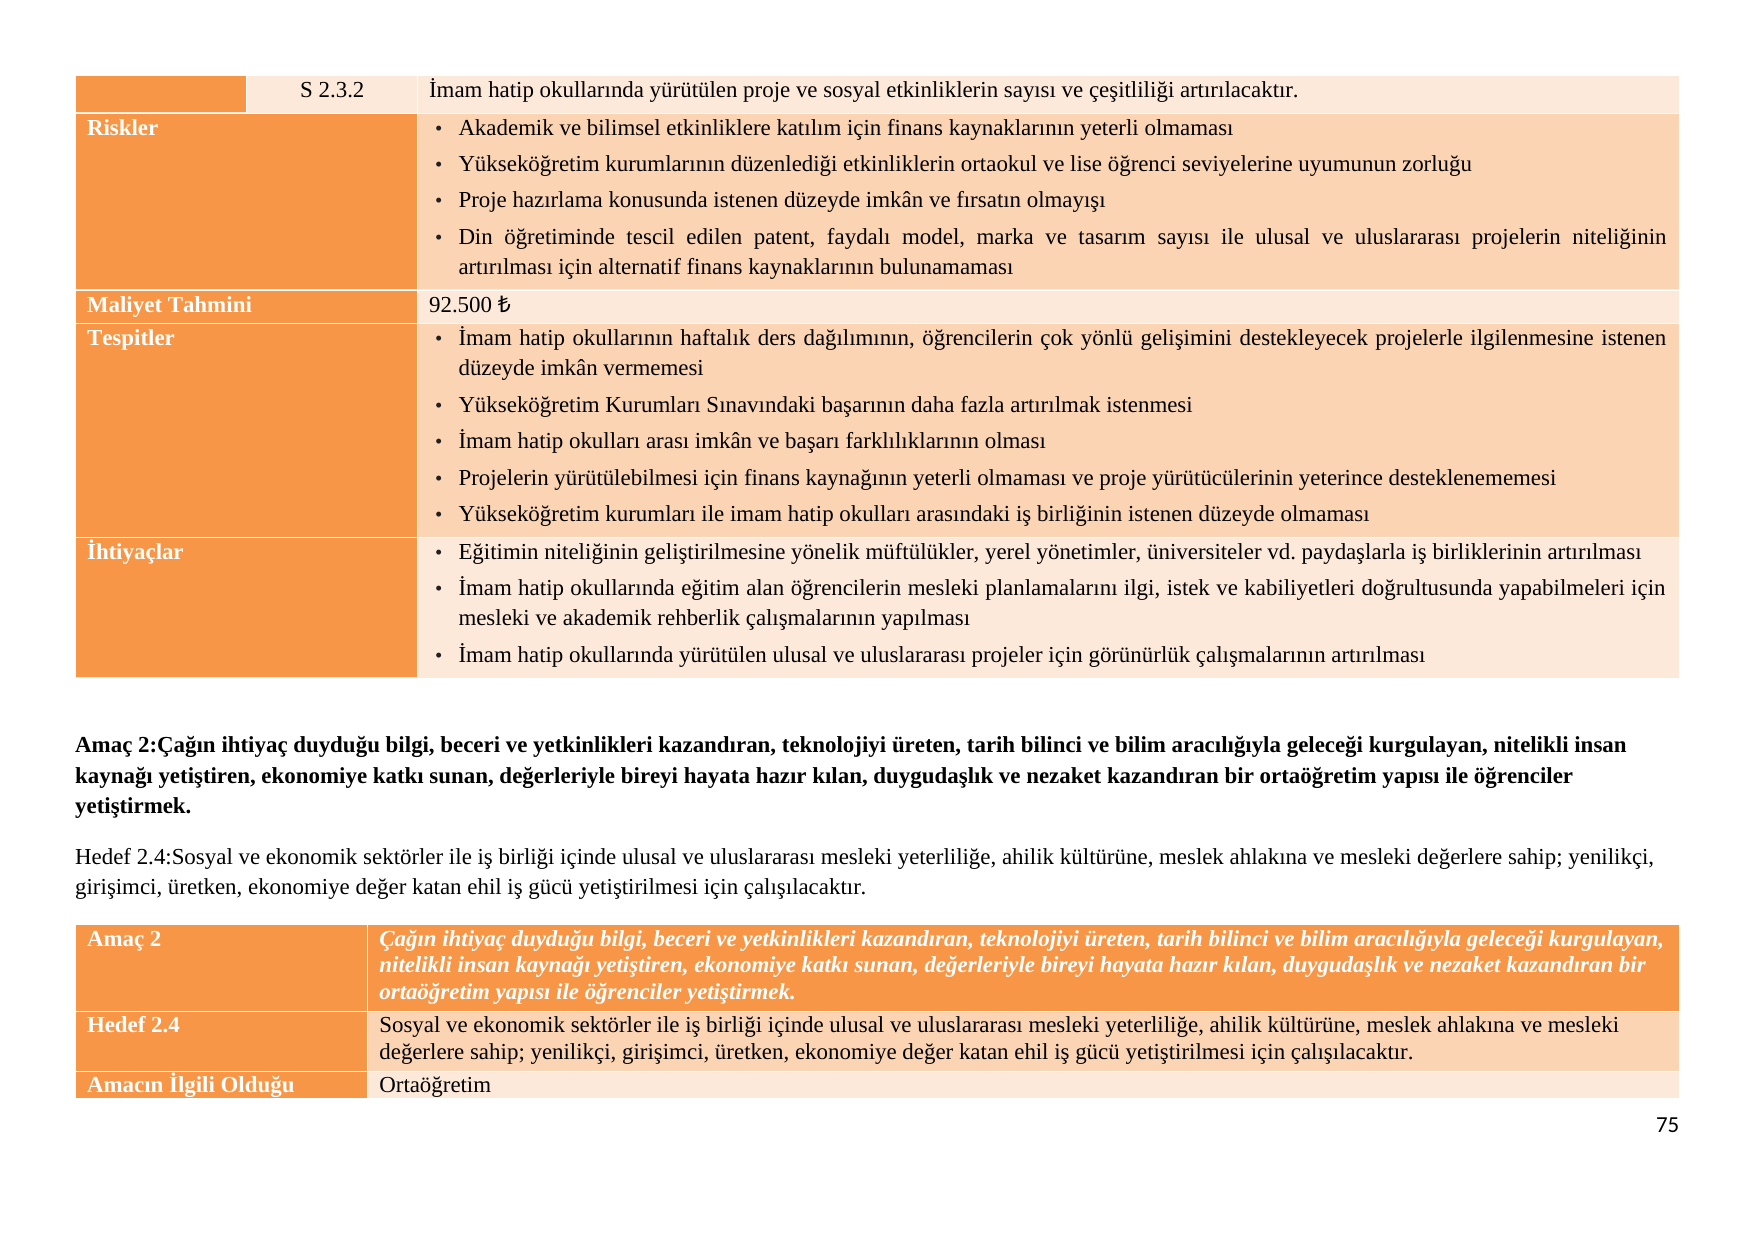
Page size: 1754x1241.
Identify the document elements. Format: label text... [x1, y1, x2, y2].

table_header Çağın ihtiyaç duyduğu bilgi, beceri ve yetkinlikleri kazandıran, teknolojiyi üreten, tarih bilinci ve bilim aracılığıyla geleceği kurgulayan, nitelikli insan kaynağı yetiştiren, ekonomiye katkı sunan, değerleriyle bireyi hayata hazır kılan, duygudaşlık ve nezaket kazandıran bir ortaöğretim yapısı ile öğrenciler yetiştirmek. [368, 925, 1679, 1011]
table_cell [76, 76, 246, 112]
table_cell 92.500 ₺ [418, 291, 1679, 323]
text Amaç 2:Çağın ihtiyaç duyduğu bilgi, beceri ve yetkinlikleri kazandıran, teknolojiyi üreten, tarih bilinci ve bilim aracılığıyla geleceği kurgulayan, nitelikli insan kaynağı yetiştiren, ekonomiye katkı sunan, değerleriyle bireyi hayata hazır kılan, duygudaşlık ve nezaket kazandıran bir ortaöğretim yapısı ile öğrenciler yetiştirmek. [75, 731, 1679, 818]
text Hedef 2.4:Sosyal ve ekonomik sektörler ile iş birliği içinde ulusal ve uluslararası mesleki yeterliliğe, ahilik kültürüne, meslek ahlakına ve mesleki değerlere sahip; yenilikçi, girişimci, üretken, ekonomiye değer katan ehil iş gücü yetiştirilmesi için çalışılacaktır. [75, 843, 1679, 899]
table_cell İhtiyaçlar [76, 538, 417, 677]
table_cell Akademik ve bilimsel etkinliklere katılım için finans kaynaklarının yeterli olmaması Yükseköğretim kurumlarının düzenlediği etkinliklerin ortaokul ve lise öğrenci seviyelerine uyumunun zorluğu Proje hazırlama konusunda istenen düzeyde imkân ve fırsatın olmayışı Din öğretiminde tescil edilen patent, faydalı model, marka ve tasarım sayısı ile ulusal ve uluslararası projelerin niteliğinin artırılması için alternatif finans kaynaklarının bulunamaması [418, 114, 1679, 289]
table_cell S 2.3.2 [247, 76, 417, 112]
table_cell Sosyal ve ekonomik sektörler ile iş birliği içinde ulusal ve uluslararası mesleki yeterliliğe, ahilik kültürüne, meslek ahlakına ve mesleki değerlere sahip; yenilikçi, girişimci, üretken, ekonomiye değer katan ehil iş gücü yetiştirilmesi için çalışılacaktır. [368, 1012, 1679, 1071]
table_cell Ortaöğretim [368, 1072, 1679, 1098]
table_cell Maliyet Tahmini [76, 291, 417, 323]
table_cell Tespitler [76, 324, 417, 537]
table_cell Eğitimin niteliğinin geliştirilmesine yönelik müftülükler, yerel yönetimler, üniversiteler vd. paydaşlarla iş birliklerinin artırılması İmam hatip okullarında eğitim alan öğrencilerin mesleki planlamalarını ilgi, istek ve kabiliyetleri doğrultusunda yapabilmeleri için mesleki ve akademik rehberlik çalışmalarının yapılması İmam hatip okullarında yürütülen ulusal ve uluslararası projeler için görünürlük çalışmalarının artırılması [418, 538, 1679, 677]
table_header Amaç 2 [76, 925, 367, 1011]
table_cell İmam hatip okullarının haftalık ders dağılımının, öğrencilerin çok yönlü gelişimini destekleyecek projelerle ilgilenmesine istenen düzeyde imkân vermemesi Yükseköğretim Kurumları Sınavındaki başarının daha fazla artırılmak istenmesi İmam hatip okulları arası imkân ve başarı farklılıklarının olması Projelerin yürütülebilmesi için finans kaynağının yeterli olmaması ve proje yürütücülerinin yeterince desteklenememesi Yükseköğretim kurumları ile imam hatip okulları arasındaki iş birliğinin istenen düzeyde olmaması [418, 324, 1679, 537]
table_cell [418, 76, 1679, 112]
table_cell Riskler [76, 114, 417, 289]
table_cell Hedef 2.4 [76, 1012, 367, 1071]
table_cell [76, 1072, 367, 1098]
